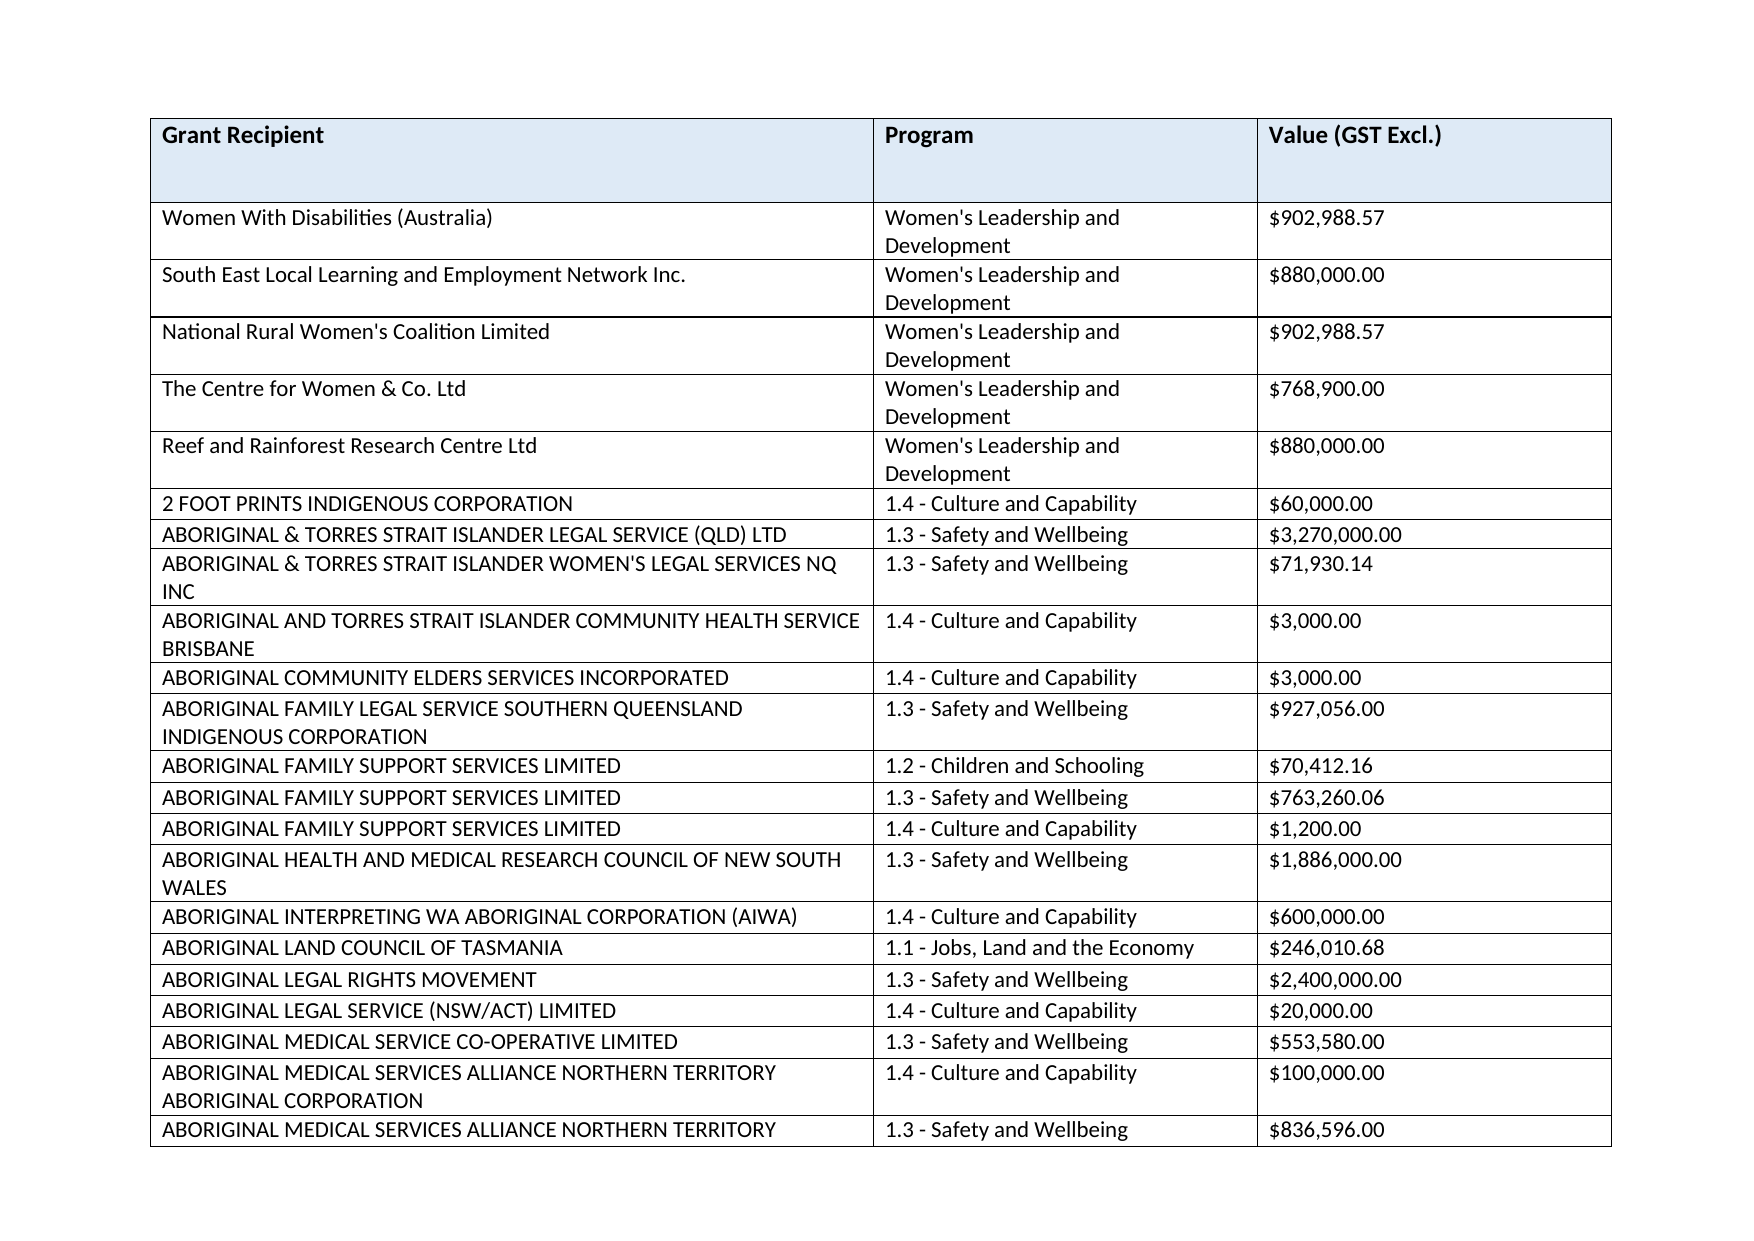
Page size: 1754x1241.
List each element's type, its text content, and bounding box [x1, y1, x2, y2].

table_cell $880,000.00 [1258, 260, 1611, 316]
table_cell $3,270,000.00 [1258, 520, 1611, 548]
table_cell 1.3 - Safety and Wellbeing [874, 694, 1257, 750]
table_cell ABORIGINAL FAMILY SUPPORT SERVICES LIMITED [151, 751, 873, 782]
table_cell 1.3 - Safety and Wellbeing [874, 783, 1257, 813]
table_cell $100,000.00 [1258, 1059, 1611, 1114]
table_cell Women's Leadership and Development [874, 260, 1257, 316]
table_cell $763,260.06 [1258, 783, 1611, 813]
table_cell $836,596.00 [1258, 1116, 1611, 1146]
table_cell $880,000.00 [1258, 432, 1611, 488]
table_cell ABORIGINAL FAMILY SUPPORT SERVICES LIMITED [151, 814, 873, 844]
table_cell 1.3 - Safety and Wellbeing [874, 845, 1257, 901]
table_cell National Rural Women's Coalition Limited [151, 318, 873, 373]
table_cell ABORIGINAL FAMILY SUPPORT SERVICES LIMITED [151, 783, 873, 813]
table_cell ABORIGINAL MEDICAL SERVICE CO-OPERATIVE LIMITED [151, 1027, 873, 1057]
table_cell ABORIGINAL LAND COUNCIL OF TASMANIA [151, 934, 873, 964]
table_cell 1.4 - Culture and Capability [874, 1059, 1257, 1114]
table_cell 1.4 - Culture and Capability [874, 489, 1257, 519]
table_cell $553,580.00 [1258, 1027, 1611, 1057]
table_cell Women's Leadership and Development [874, 318, 1257, 373]
table_cell $71,930.14 [1258, 549, 1611, 605]
table_cell 1.3 - Safety and Wellbeing [874, 1116, 1257, 1146]
table_cell 2 FOOT PRINTS INDIGENOUS CORPORATION [151, 489, 873, 519]
table_cell $768,900.00 [1258, 375, 1611, 431]
table_header Value (GST Excl.) [1258, 119, 1611, 202]
table_cell 1.3 - Safety and Wellbeing [874, 965, 1257, 995]
table_cell $60,000.00 [1258, 489, 1611, 519]
table_cell ABORIGINAL COMMUNITY ELDERS SERVICES INCORPORATED [151, 663, 873, 693]
table_cell ABORIGINAL INTERPRETING WA ABORIGINAL CORPORATION (AIWA) [151, 902, 873, 932]
table_header Program [874, 119, 1257, 202]
table_cell $600,000.00 [1258, 902, 1611, 932]
table_cell 1.1 - Jobs, Land and the Economy [874, 934, 1257, 964]
table_cell $1,886,000.00 [1258, 845, 1611, 901]
table_cell ABORIGINAL LEGAL RIGHTS MOVEMENT [151, 965, 873, 995]
table_cell $3,000.00 [1258, 663, 1611, 693]
table_cell $246,010.68 [1258, 934, 1611, 964]
table_cell $902,988.57 [1258, 203, 1611, 259]
table_cell 1.4 - Culture and Capability [874, 996, 1257, 1026]
table_cell ABORIGINAL FAMILY LEGAL SERVICE SOUTHERN QUEENSLAND INDIGENOUS CORPORATION [151, 694, 873, 750]
table_cell $20,000.00 [1258, 996, 1611, 1026]
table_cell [151, 1059, 873, 1114]
table_cell $70,412.16 [1258, 751, 1611, 782]
table_cell Women's Leadership and Development [874, 375, 1257, 431]
table_cell 1.4 - Culture and Capability [874, 814, 1257, 844]
table_cell The Centre for Women & Co. Ltd [151, 375, 873, 431]
table_header Grant Recipient [151, 119, 873, 202]
table_cell 1.3 - Safety and Wellbeing [874, 1027, 1257, 1057]
table_cell South East Local Learning and Employment Network Inc. [151, 260, 873, 316]
table_cell $3,000.00 [1258, 606, 1611, 662]
table_cell ABORIGINAL & TORRES STRAIT ISLANDER LEGAL SERVICE (QLD) LTD [151, 520, 873, 548]
table_cell Women's Leadership and Development [874, 203, 1257, 259]
table_cell 1.4 - Culture and Capability [874, 902, 1257, 932]
table_cell 1.2 - Children and Schooling [874, 751, 1257, 782]
table_cell Women With Disabilities (Australia) [151, 203, 873, 259]
table_cell 1.3 - Safety and Wellbeing [874, 520, 1257, 548]
table_cell ABORIGINAL LEGAL SERVICE (NSW/ACT) LIMITED [151, 996, 873, 1026]
table_cell $1,200.00 [1258, 814, 1611, 844]
table_cell ABORIGINAL HEALTH AND MEDICAL RESEARCH COUNCIL OF NEW SOUTH WALES [151, 845, 873, 901]
table_cell $2,400,000.00 [1258, 965, 1611, 995]
table_cell $927,056.00 [1258, 694, 1611, 750]
table_cell 1.3 - Safety and Wellbeing [874, 549, 1257, 605]
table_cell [151, 1116, 873, 1146]
table_cell ABORIGINAL & TORRES STRAIT ISLANDER WOMEN'S LEGAL SERVICES NQ INC [151, 549, 873, 605]
table_cell 1.4 - Culture and Capability [874, 606, 1257, 662]
table_cell ABORIGINAL AND TORRES STRAIT ISLANDER COMMUNITY HEALTH SERVICE BRISBANE [151, 606, 873, 662]
table_cell 1.4 - Culture and Capability [874, 663, 1257, 693]
table_cell Reef and Rainforest Research Centre Ltd [151, 432, 873, 488]
table_cell Women's Leadership and Development [874, 432, 1257, 488]
table_cell $902,988.57 [1258, 318, 1611, 373]
